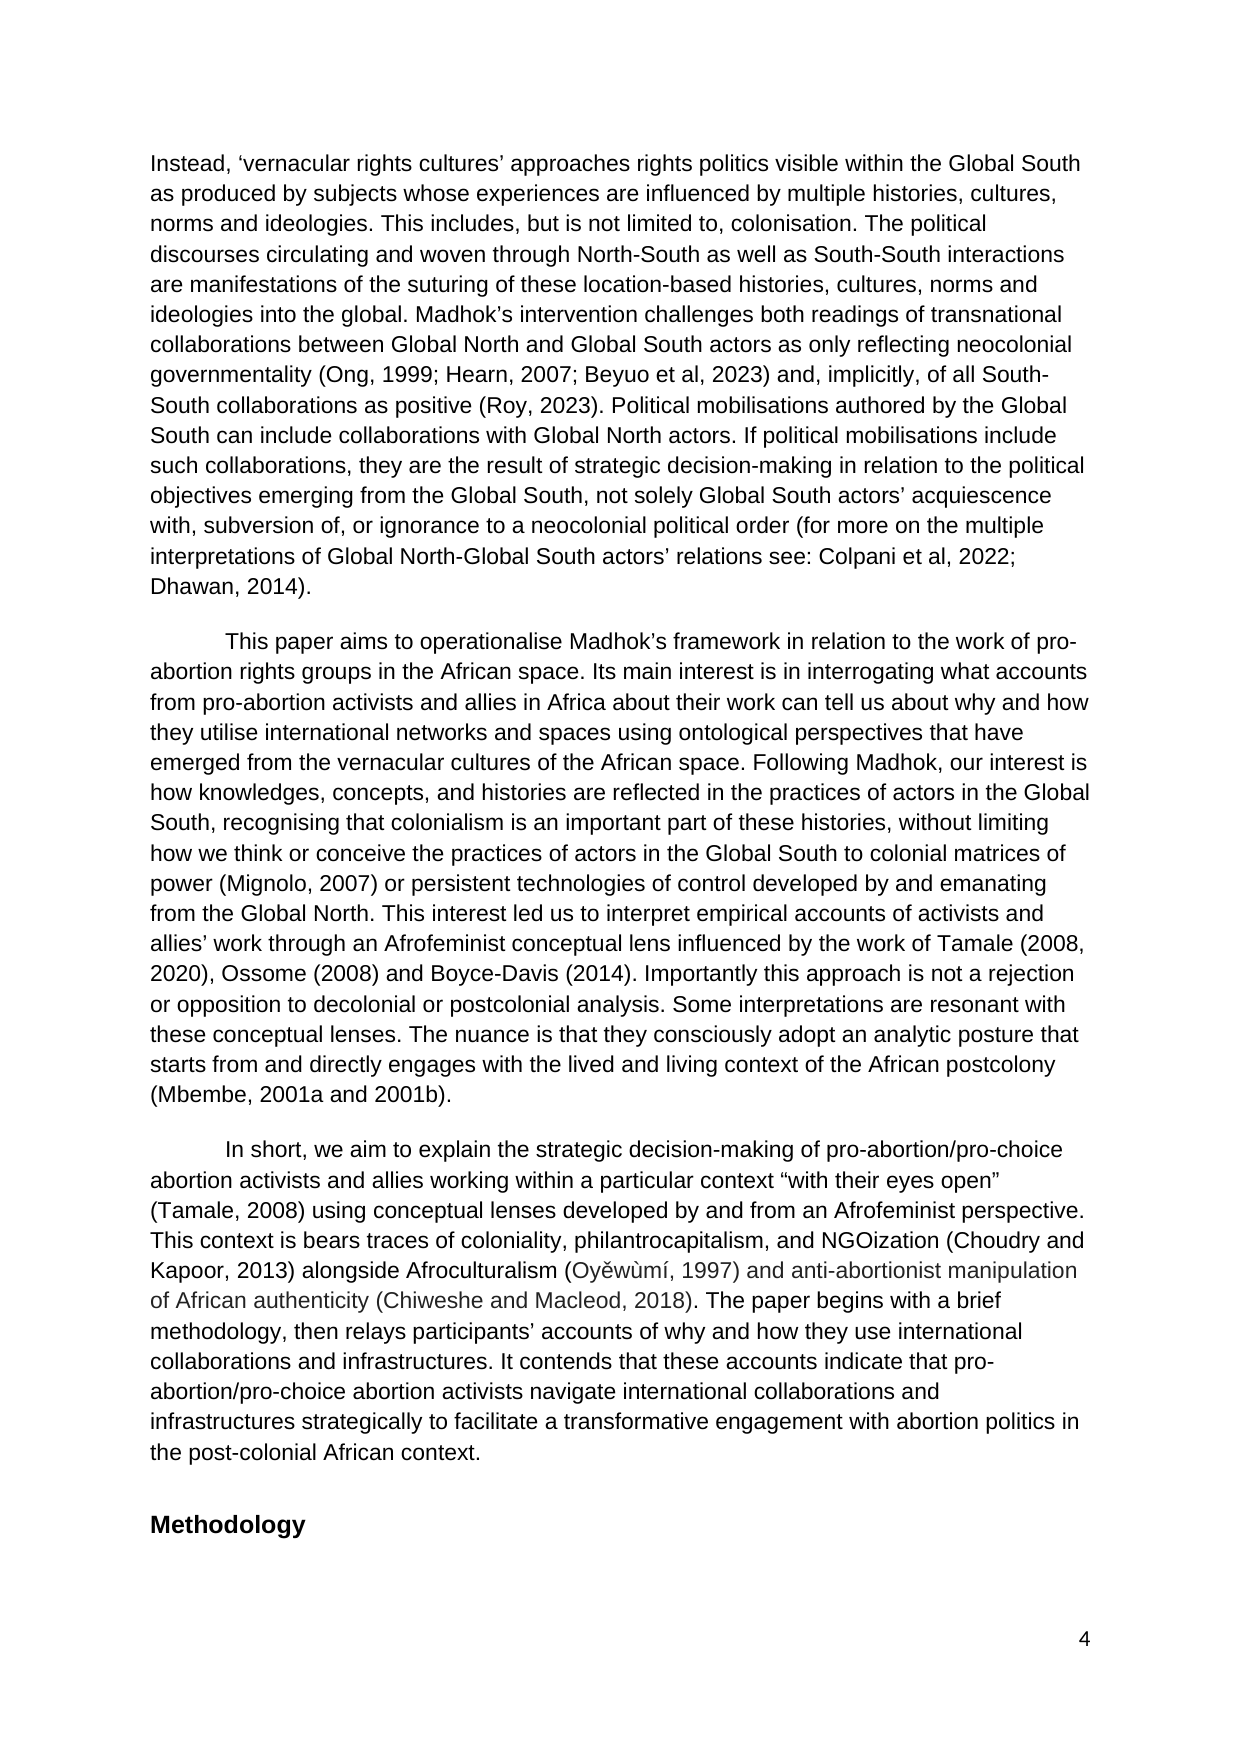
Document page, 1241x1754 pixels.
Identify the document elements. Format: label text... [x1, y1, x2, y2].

text In short, we aim to explain the strategic decision-making of pro-abortion/pro-choice abortion activists and allies working within a particular context “with their eyes open” (Tamale, 2008) using conceptual lenses developed by and from an Afrofeminist perspective. This context is bears traces of coloniality, philantrocapitalism, and NGOization (Choudry and Kapoor, 2013) alongside Afroculturalism (Oyěwùmí, 1997) and anti-abortionist manipulation of African authenticity (Chiweshe and Macleod, 2018). The paper begins with a brief methodology, then relays participants’ accounts of why and how they use international collaborations and infrastructures. It contends that these accounts indicate that pro-abortion/pro-choice abortion activists navigate international collaborations and infrastructures strategically to facilitate a transformative engagement with abortion politics in the post-colonial African context. [150, 1136, 1090, 1465]
text Instead, ‘vernacular rights cultures’ approaches rights politics visible within the Global South as produced by subjects whose experiences are influenced by multiple histories, cultures, norms and ideologies. This includes, but is not limited to, colonisation. The political discourses circulating and woven through North-South as well as South-South interactions are manifestations of the suturing of these location-based histories, cultures, norms and ideologies into the global. Madhok’s intervention challenges both readings of transnational collaborations between Global North and Global South actors as only reflecting neocolonial governmentality (Ong, 1999; Hearn, 2007; Beyuo et al, 2023) and, implicitly, of all South-South collaborations as positive (Roy, 2023). Political mobilisations authored by the Global South can include collaborations with Global North actors. If political mobilisations include such collaborations, they are the result of strategic decision-making in relation to the political objectives emerging from the Global South, not solely Global South actors’ acquiescence with, subversion of, or ignorance to a neocolonial political order (for more on the multiple interpretations of Global North-Global South actors’ relations see: Colpani et al, 2022; Dhawan, 2014). [150, 150, 1090, 599]
text This paper aims to operationalise Madhok’s framework in relation to the work of pro-abortion rights groups in the African space. Its main interest is in interrogating what accounts from pro-abortion activists and allies in Africa about their work can tell us about why and how they utilise international networks and spaces using ontological perspectives that have emerged from the vernacular cultures of the African space. Following Madhok, our interest is how knowledges, concepts, and histories are reflected in the practices of actors in the Global South, recognising that colonialism is an important part of these histories, without limiting how we think or conceive the practices of actors in the Global South to colonial matrices of power (Mignolo, 2007) or persistent technologies of control developed by and emanating from the Global North. This interest led us to interpret empirical accounts of activists and allies’ work through an Afrofeminist conceptual lens influenced by the work of Tamale (2008, 2020), Ossome (2008) and Boyce-Davis (2014). Importantly this approach is not a rejection or opposition to decolonial or postcolonial analysis. Some interpretations are resonant with these conceptual lenses. The nuance is that they consciously adopt an analytic posture that starts from and directly engages with the lived and living context of the African postcolony (Mbembe, 2001a and 2001b). [150, 628, 1090, 1108]
text Methodology [150, 1510, 1090, 1539]
